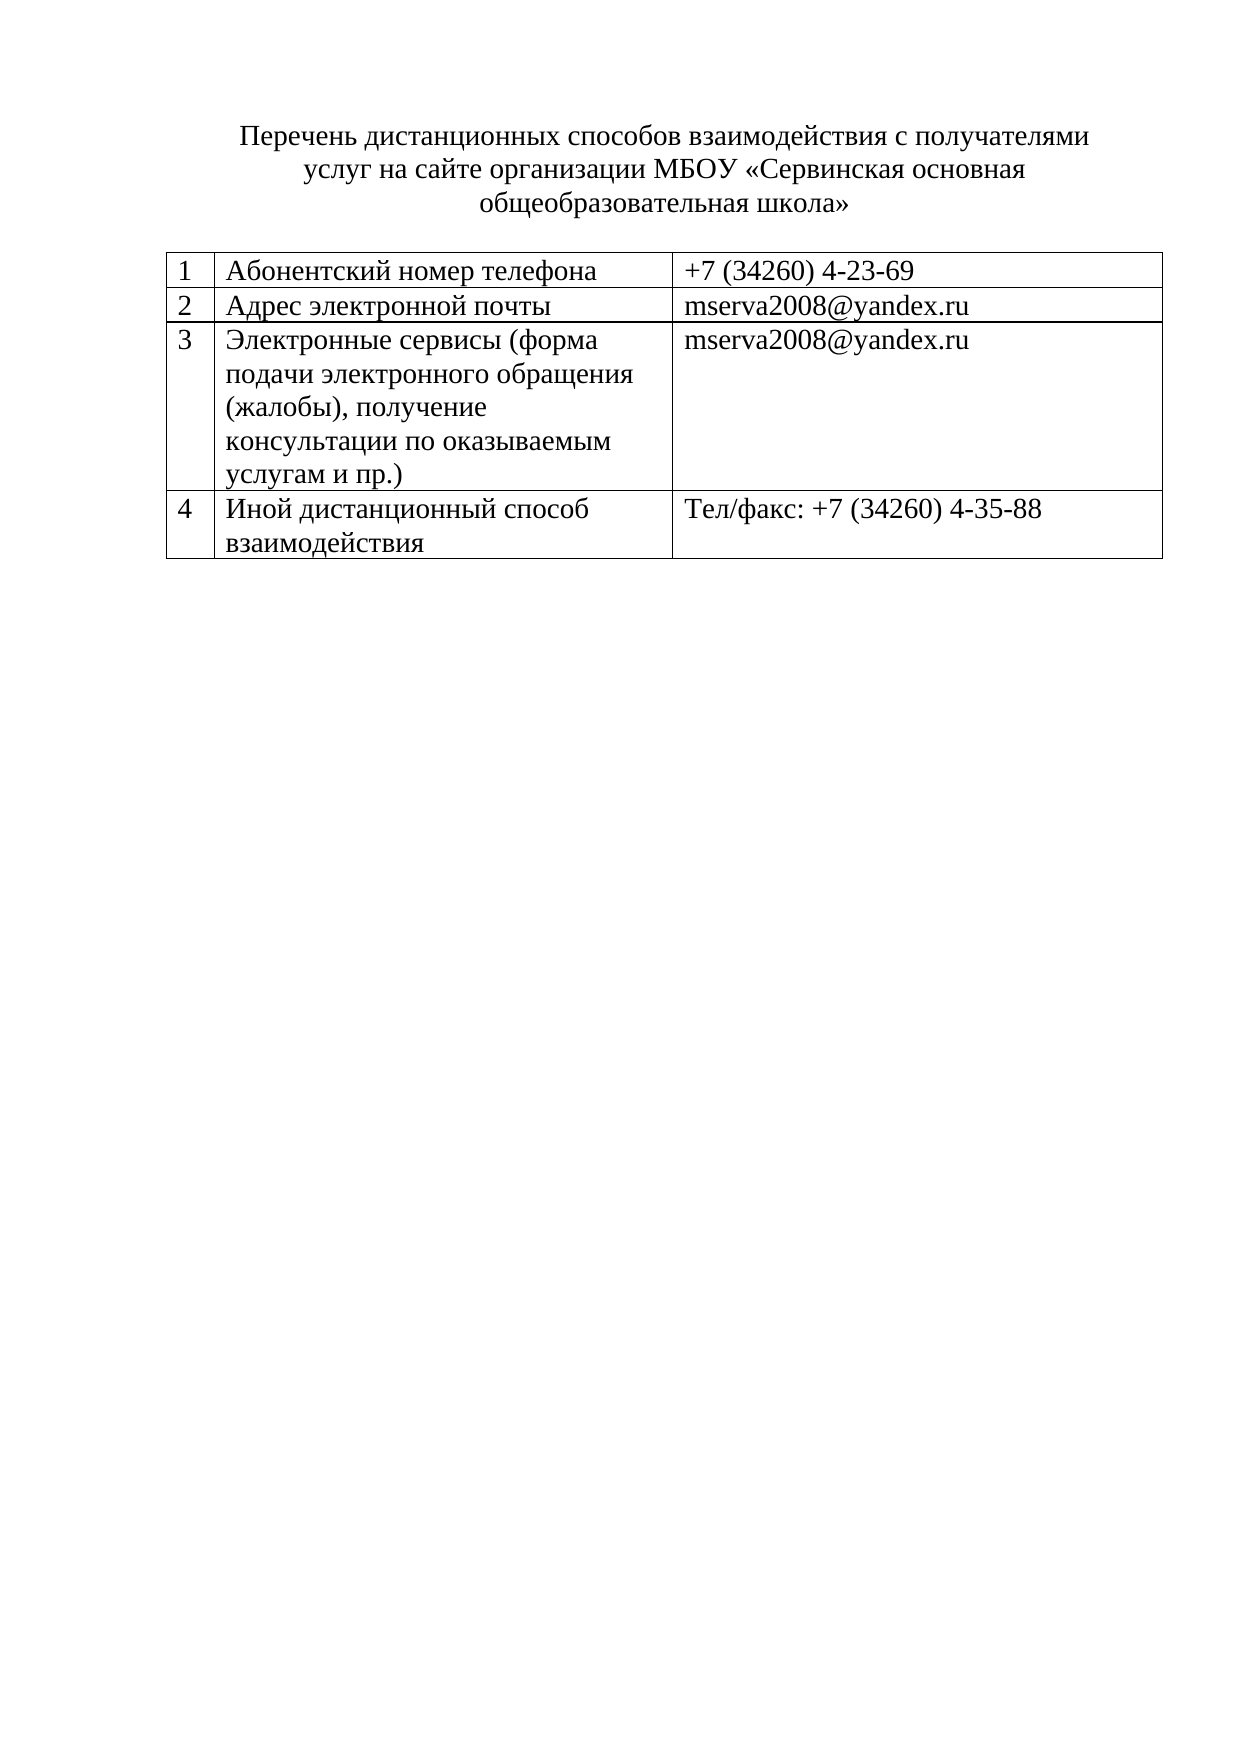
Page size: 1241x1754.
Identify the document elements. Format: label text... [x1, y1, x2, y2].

table_header Абонентский номер телефона [215, 253, 672, 287]
table_cell 3 [167, 323, 214, 490]
table_cell 4 [167, 491, 214, 558]
table_cell 2 [167, 288, 214, 321]
text Перечень дистанционных способов взаимодействия с получателями [177, 118, 1152, 152]
text услуг на сайте организации МБОУ «Сервинская основная общеобразовательная школа» [177, 152, 1152, 219]
table_cell Адрес электронной почты [215, 288, 672, 321]
table_header +7 (34260) 4-23-69 [673, 253, 1162, 287]
table_cell Тел/факс: +7 (34260) 4-35-88 [673, 491, 1162, 558]
table_cell mserva2008@yandex.ru [673, 288, 1162, 321]
table_header 1 [167, 253, 214, 287]
table_cell Иной дистанционный способ взаимодействия [215, 491, 672, 558]
table_cell Электронные сервисы (форма подачи электронного обращения (жалобы), получение консультации по оказываемым услугам и пр.) [215, 323, 672, 490]
table_cell mserva2008@yandex.ru [673, 323, 1162, 490]
